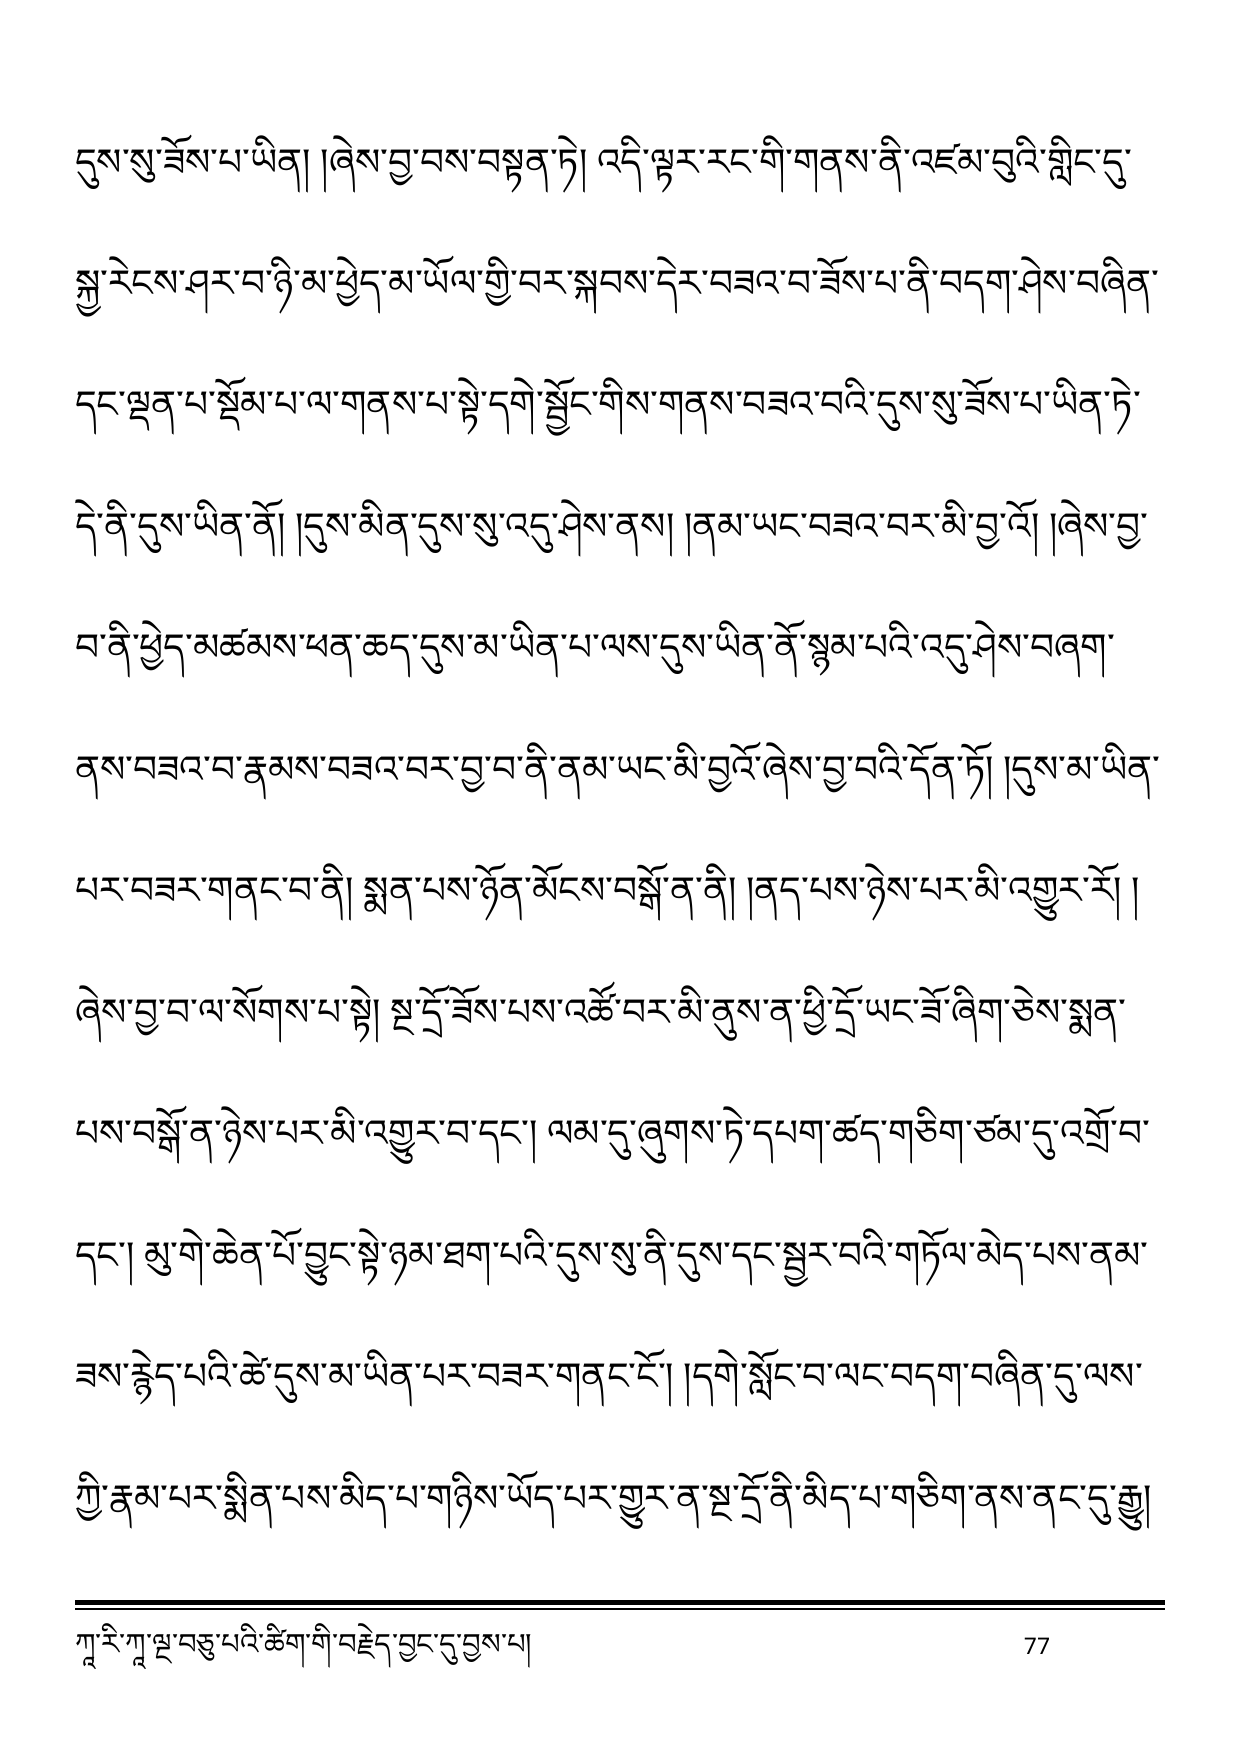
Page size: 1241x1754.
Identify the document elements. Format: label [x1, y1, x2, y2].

text [75, 120, 1165, 1562]
